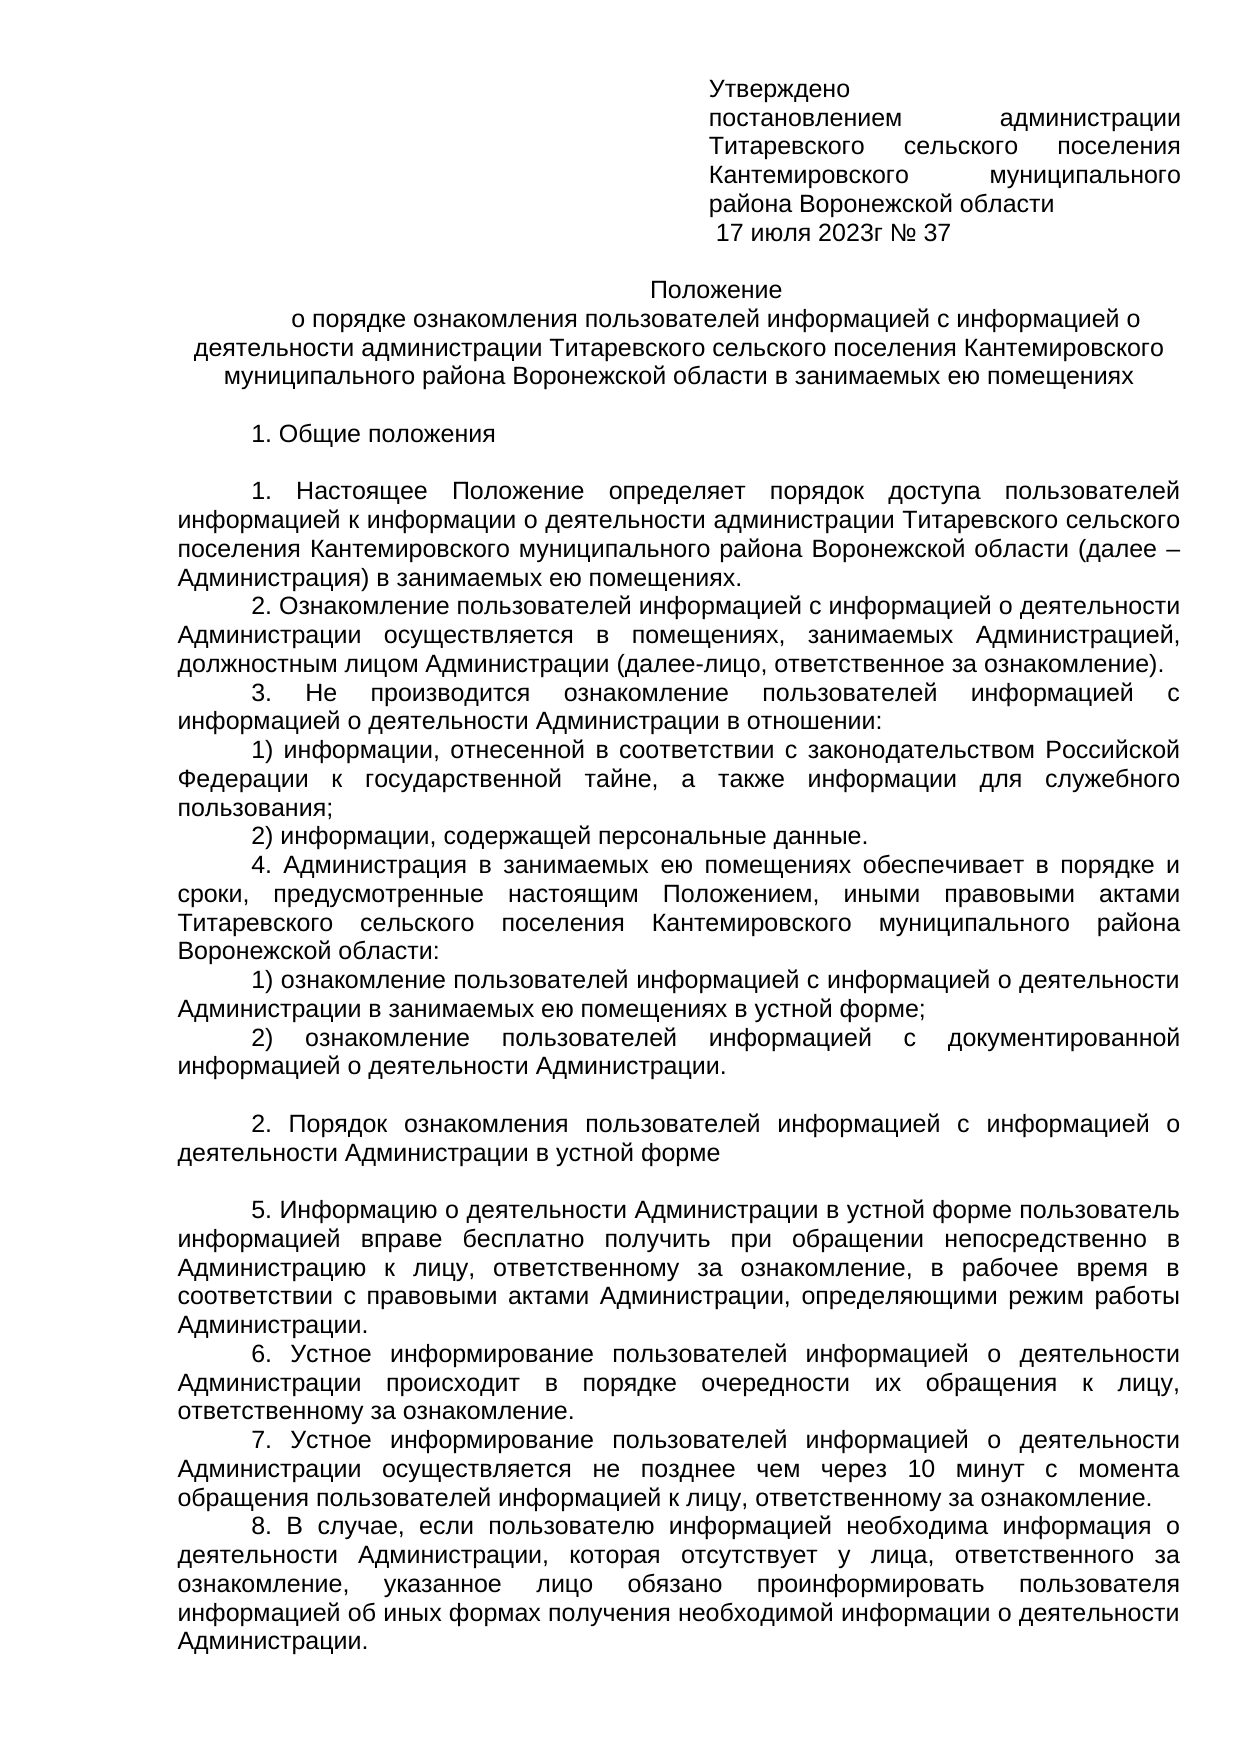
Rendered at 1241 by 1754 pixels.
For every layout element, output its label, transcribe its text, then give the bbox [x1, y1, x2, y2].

text 1. Общие положения [177, 419, 1181, 448]
text 2) информации, содержащей персональные данные. [177, 821, 1181, 850]
text 2) ознакомление пользователей информацией с документированной информацией о деятельности Администрации. [177, 1023, 1181, 1080]
text 2. Порядок ознакомления пользователей информацией с информацией о деятельности Администрации в устной форме [177, 1109, 1181, 1166]
text о порядке ознакомления пользователей информацией с информацией о деятельности администрации Титаревского сельского поселения Кантемировского муниципального района Воронежской области в занимаемых ею помещениях [177, 304, 1181, 390]
text Положение [177, 275, 1181, 304]
text 17 июля 2023г № 37 [709, 218, 1181, 246]
text 1) информации, отнесенной в соответствии с законодательством Российской Федерации к государственной тайне, а также информации для служебного пользования; [177, 735, 1181, 821]
text постановлением администрации Титаревского сельского поселения Кантемировского муниципального района Воронежской области [709, 103, 1181, 218]
text 7. Устное информирование пользователей информацией о деятельности Администрации осуществляется не позднее чем через 10 минут с момента обращения пользователей информацией к лицу, ответственному за ознакомление. [177, 1425, 1181, 1511]
text 5. Информацию о деятельности Администрации в устной форме пользователь информацией вправе бесплатно получить при обращении непосредственно в Администрацию к лицу, ответственному за ознакомление, в рабочее время в соответствии с правовыми актами Администрации, определяющими режим работы Администрации. [177, 1195, 1181, 1339]
text 4. Администрация в занимаемых ею помещениях обеспечивает в порядке и сроки, предусмотренные настоящим Положением, иными правовыми актами Титаревского сельского поселения Кантемировского муниципального района Воронежской области: [177, 850, 1181, 965]
text 2. Ознакомление пользователей информацией с информацией о деятельности Администрации осуществляется в помещениях, занимаемых Администрацией, должностным лицом Администрации (далее-лицо, ответственное за ознакомление). [177, 591, 1181, 678]
text 1. Настоящее Положение определяет порядок доступа пользователей информацией к информации о деятельности администрации Титаревского сельского поселения Кантемировского муниципального района Воронежской области (далее – Администрация) в занимаемых ею помещениях. [177, 476, 1181, 591]
text 8. В случае, если пользователю информацией необходима информация о деятельности Администрации, которая отсутствует у лица, ответственного за ознакомление, указанное лицо обязано проинформировать пользователя информацией об иных формах получения необходимой информации о деятельности Администрации. [177, 1511, 1181, 1655]
text 6. Устное информирование пользователей информацией о деятельности Администрации происходит в порядке очередности их обращения к лицу, ответственному за ознакомление. [177, 1339, 1181, 1425]
text 1) ознакомление пользователей информацией с информацией о деятельности Администрации в занимаемых ею помещениях в устной форме; [177, 965, 1181, 1023]
text 3. Не производится ознакомление пользователей информацией с информацией о деятельности Администрации в отношении: [177, 678, 1181, 735]
text Утверждено [709, 74, 1181, 103]
